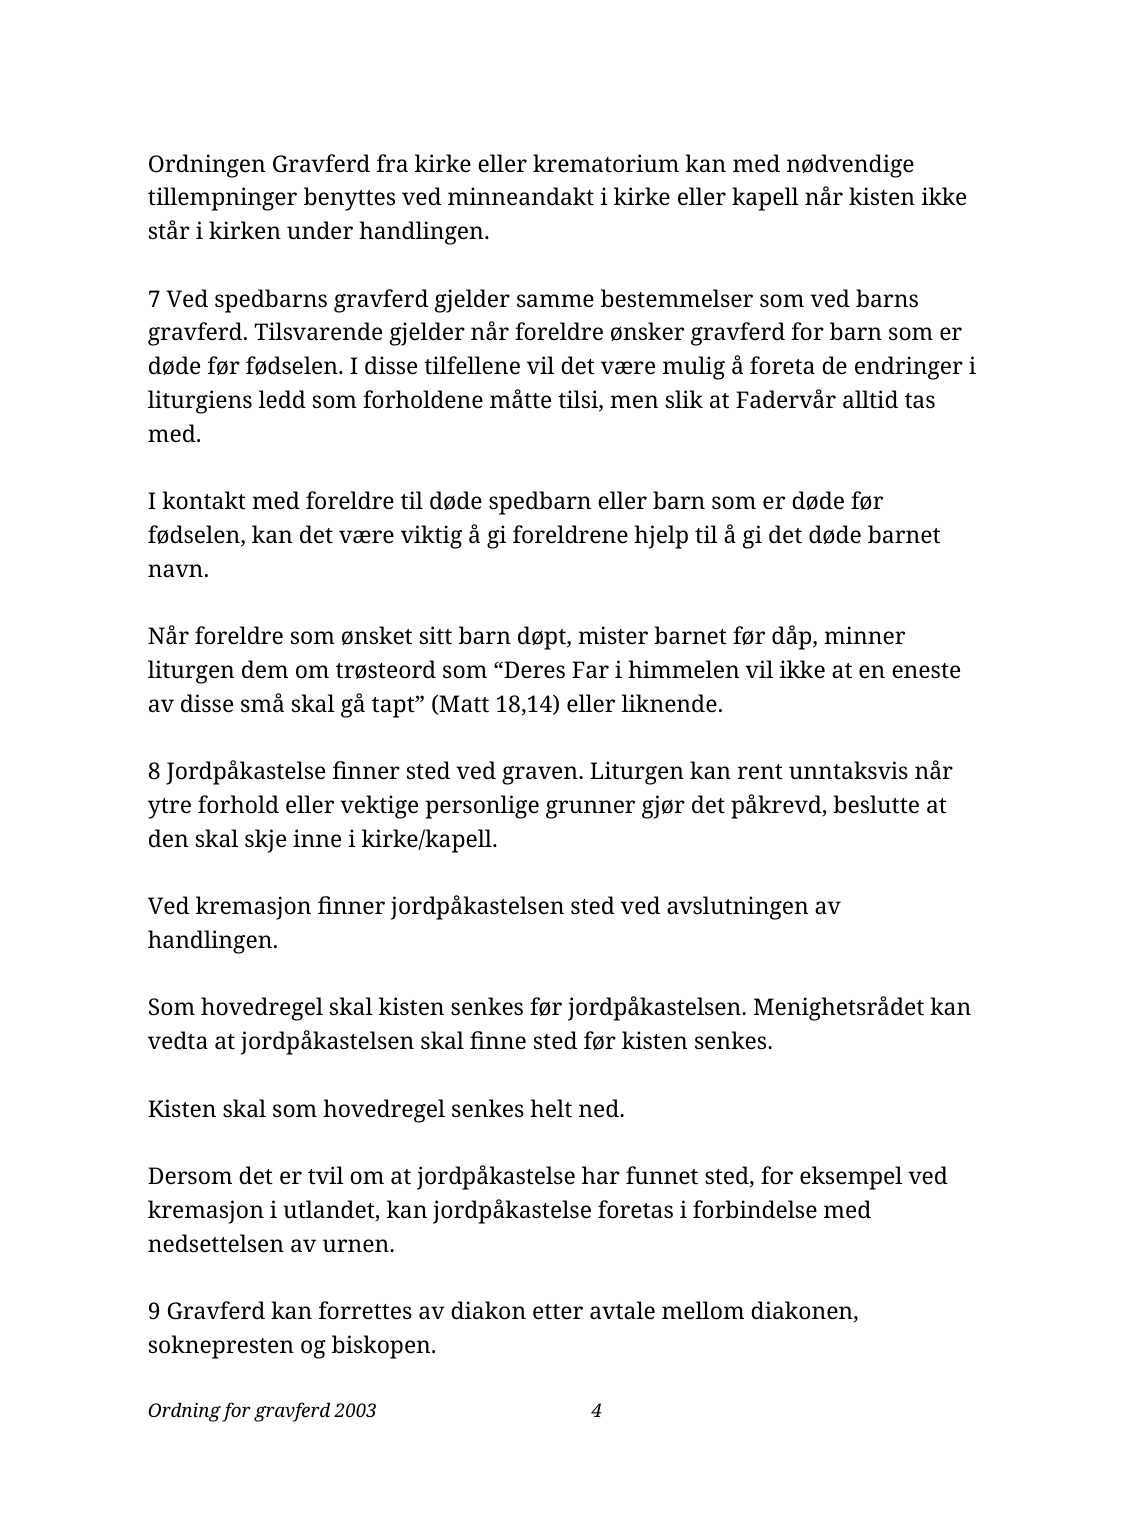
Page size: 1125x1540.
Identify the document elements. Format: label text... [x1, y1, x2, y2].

text Som hovedregel skal kisten senkes før jordpåkastelsen. Menighetsrådet kan vedta at jordpåkastelsen skal finne sted før kisten senkes. [148, 991, 977, 1056]
text Kisten skal som hovedregel senkes helt ned. [148, 1093, 977, 1124]
text Ordningen Gravferd fra kirke eller krematorium kan med nødvendige tillempninger benyttes ved minneandakt i kirke eller kapell når kisten ikke står i kirken under handlingen. [148, 148, 977, 246]
text 7 Ved spedbarns gravferd gjelder samme bestemmelser som ved barns gravferd. Tilsvarende gjelder når foreldre ønsker gravferd for barn som er døde før fødselen. I disse tilfellene vil det være mulig å foreta de endringer i liturgiens ledd som forholdene måtte tilsi, men slik at Fadervår alltid tas med. [148, 283, 977, 449]
text I kontakt med foreldre til døde spedbarn eller barn som er døde før fødselen, kan det være viktig å gi foreldrene hjelp til å gi det døde barnet navn. [148, 485, 977, 584]
text Ved kremasjon finner jordpåkastelsen sted ved avslutningen av handlingen. [148, 890, 977, 955]
text 8 Jordpåkastelse finner sted ved graven. Liturgen kan rent unntaksvis når ytre forhold eller vektige personlige grunner gjør det påkrevd, beslutte at den skal skje inne i kirke/kapell. [148, 755, 977, 854]
text 9 Gravferd kan forrettes av diakon etter avtale mellom diakonen, soknepresten og biskopen. [148, 1295, 977, 1360]
text Dersom det er tvil om at jordpåkastelse har funnet sted, for eksempel ved kremasjon i utlandet, kan jordpåkastelse foretas i forbindelse med nedsettelsen av urnen. [148, 1160, 977, 1259]
text Når foreldre som ønsket sitt barn døpt, mister barnet før dåp, minner liturgen dem om trøsteord som “Deres Far i himmelen vil ikke at en eneste av disse små skal gå tapt” (Matt 18,14) eller liknende. [148, 620, 977, 719]
